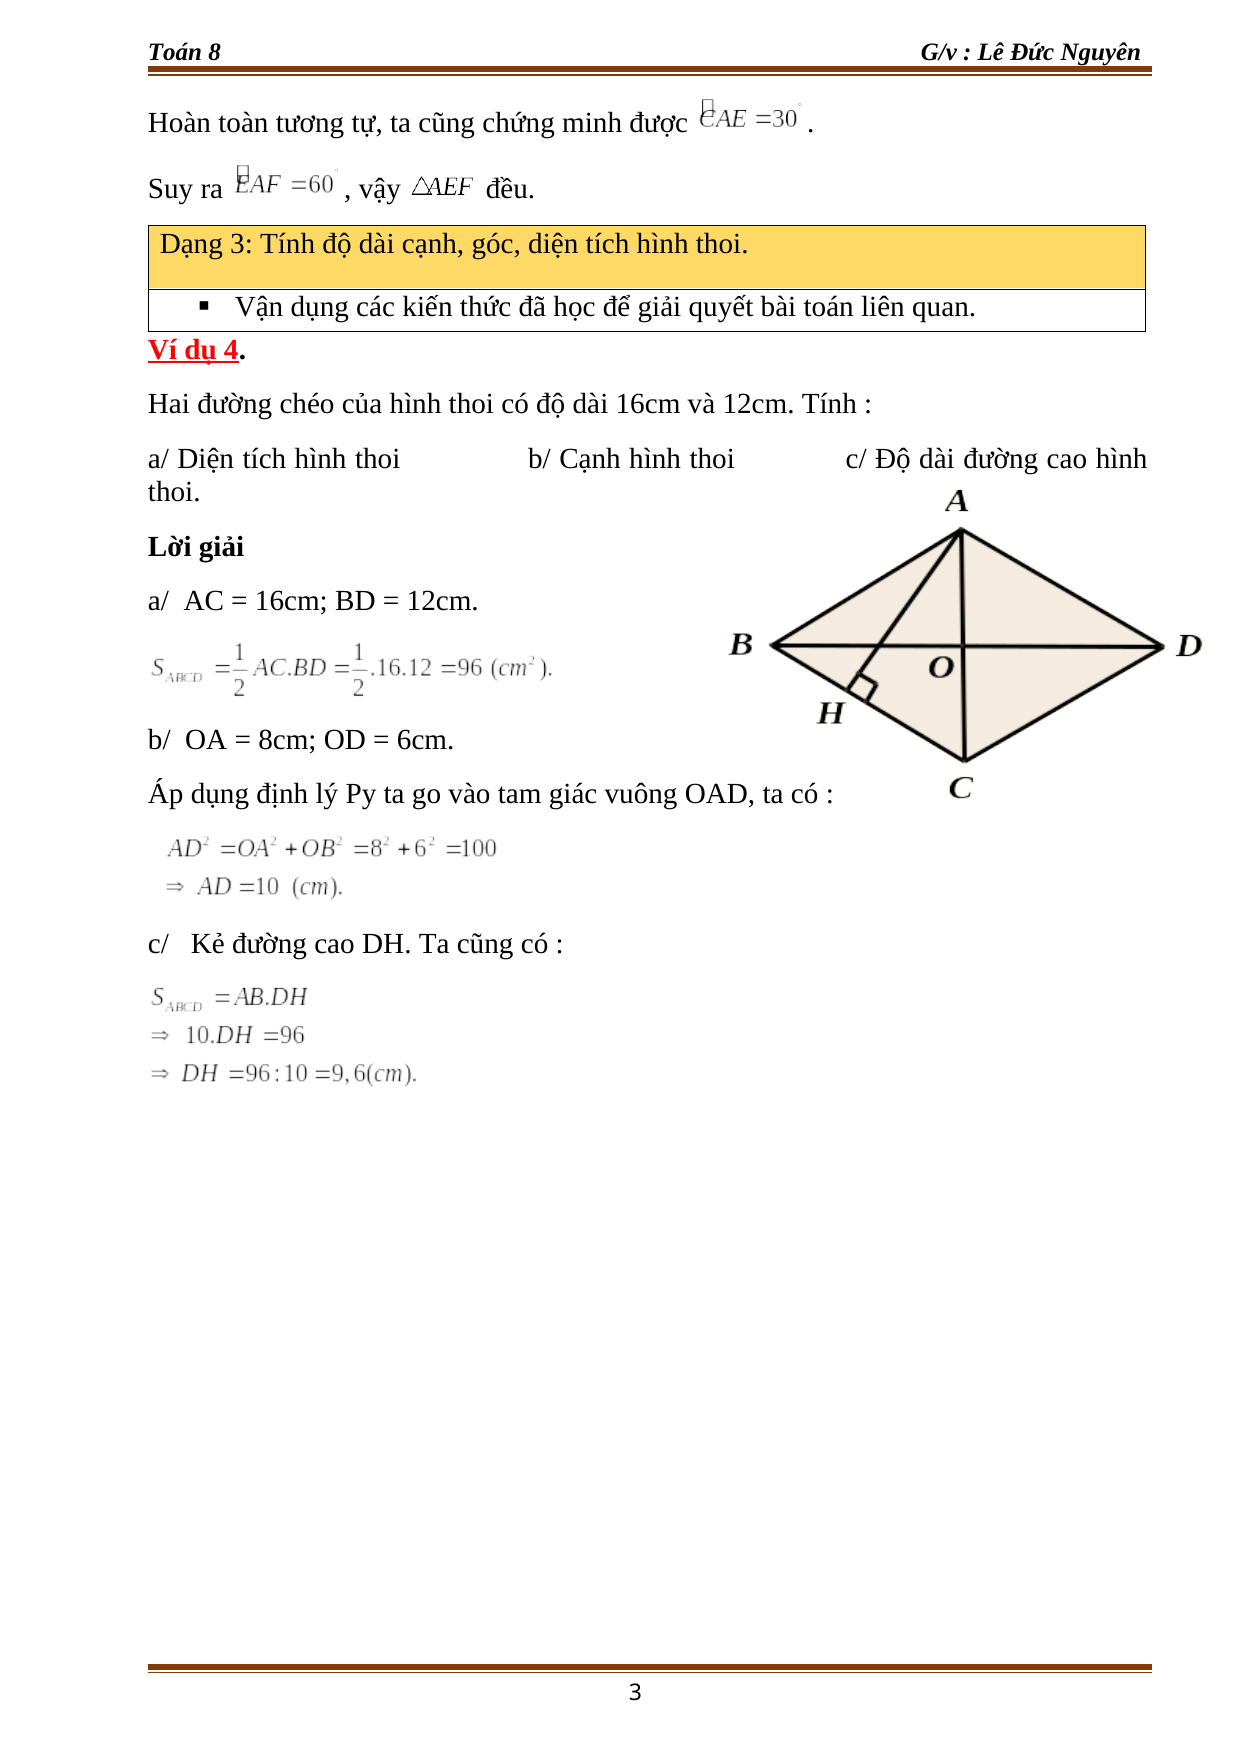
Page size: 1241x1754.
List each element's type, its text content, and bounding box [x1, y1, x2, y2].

text Lời giải [148, 529, 1152, 562]
text b/ OA = 8cm; OD = 6cm. [148, 722, 1152, 755]
text a/ Diện tích hình thoi b/ Cạnh hình thoi c/ Độ dài đường cao hình thoi. [148, 441, 1152, 508]
table_header Dạng 3: Tính độ dài cạnh, góc, diện tích hình thoi. [149, 226, 1145, 288]
text Hoàn toàn tương tự, ta cũng chứng minh được . [148, 94, 1152, 139]
text Ví dụ 4. [148, 332, 1152, 366]
text Áp dụng định lý Py ta go vào tam giác vuông OAD, ta có : [148, 776, 1152, 810]
text a/ AC = 16cm; BD = 12cm. [148, 583, 1152, 617]
table_cell Vận dụng các kiến thức đã học để giải quyết bài toán liên quan. [149, 290, 1145, 331]
text Suy ra , vậy đều. [148, 159, 1152, 204]
text c/ Kẻ đường cao DH. Ta cũng có : [148, 926, 1152, 960]
text Hai đường chéo của hình thoi có độ dài 16cm và 12cm. Tính : [148, 386, 1152, 420]
